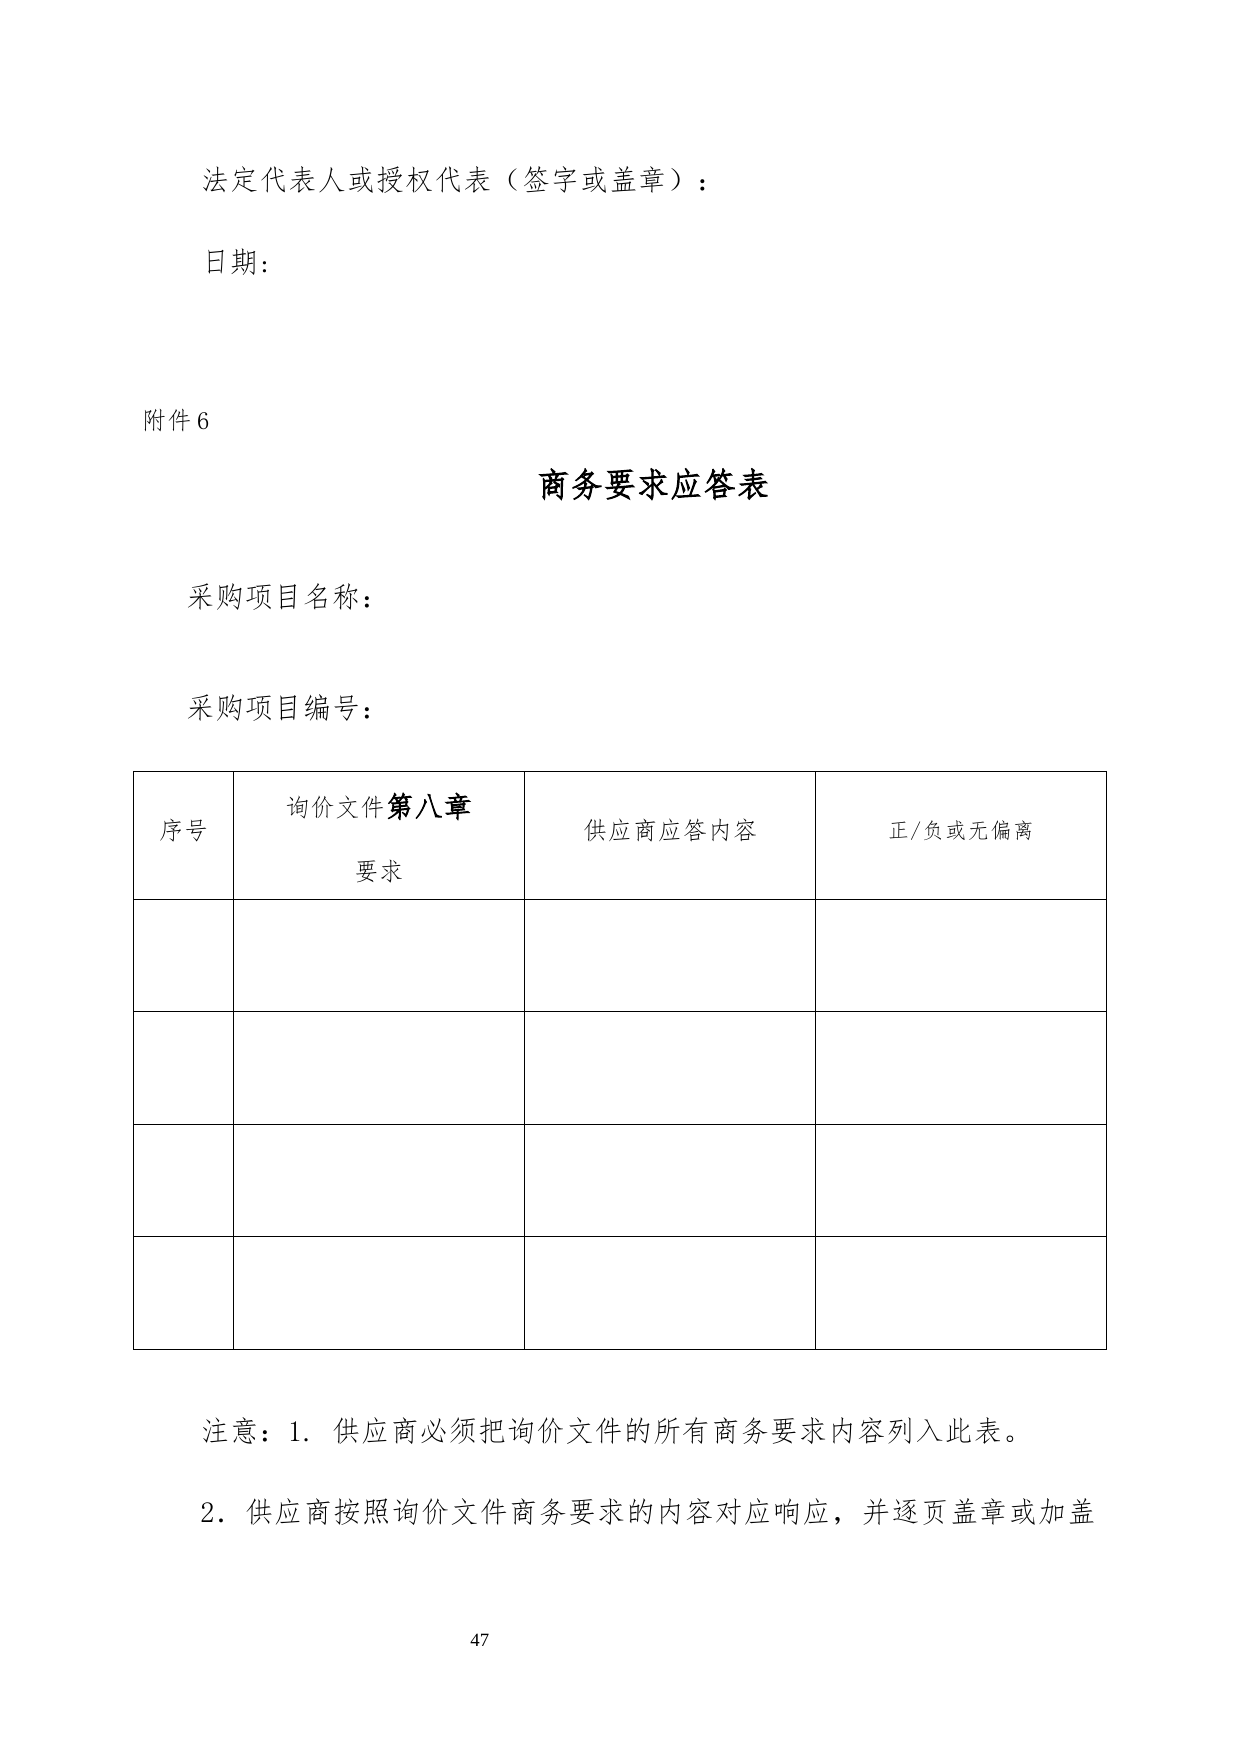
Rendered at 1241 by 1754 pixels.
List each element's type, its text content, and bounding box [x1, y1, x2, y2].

table_cell [525, 1125, 815, 1236]
text 附件6 [142, 402, 1098, 435]
table_cell [134, 900, 233, 1011]
text 采购项目名称： [142, 562, 1098, 627]
table_cell [525, 1012, 815, 1123]
table_cell [234, 1237, 524, 1348]
table_cell [525, 1237, 815, 1348]
table_cell [134, 1237, 233, 1348]
table_cell [234, 1012, 524, 1123]
table_cell [234, 900, 524, 1011]
table_header 序号 [134, 772, 233, 898]
text 采购项目编号： [142, 673, 1098, 738]
text 法定代表人或授权代表（签字或盖章）： [142, 146, 1098, 211]
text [142, 1478, 1098, 1543]
table_header 正/负或无偏离 [816, 772, 1106, 898]
table_cell [816, 900, 1106, 1011]
table_cell [234, 1125, 524, 1236]
table_header 供应商应答内容 [525, 772, 815, 898]
table_cell [525, 900, 815, 1011]
table_cell [134, 1125, 233, 1236]
table_cell [816, 1125, 1106, 1236]
text 注意：1. 供应商必须把询价文件的所有商务要求内容列入此表。 [142, 1396, 1098, 1461]
text 日期: [142, 227, 1098, 292]
table_cell [816, 1237, 1106, 1348]
table_cell [816, 1012, 1106, 1123]
table_cell [134, 1012, 233, 1123]
table_header 询价文件第八章 要求 [234, 772, 524, 898]
text 商务要求应答表 [142, 449, 1098, 514]
